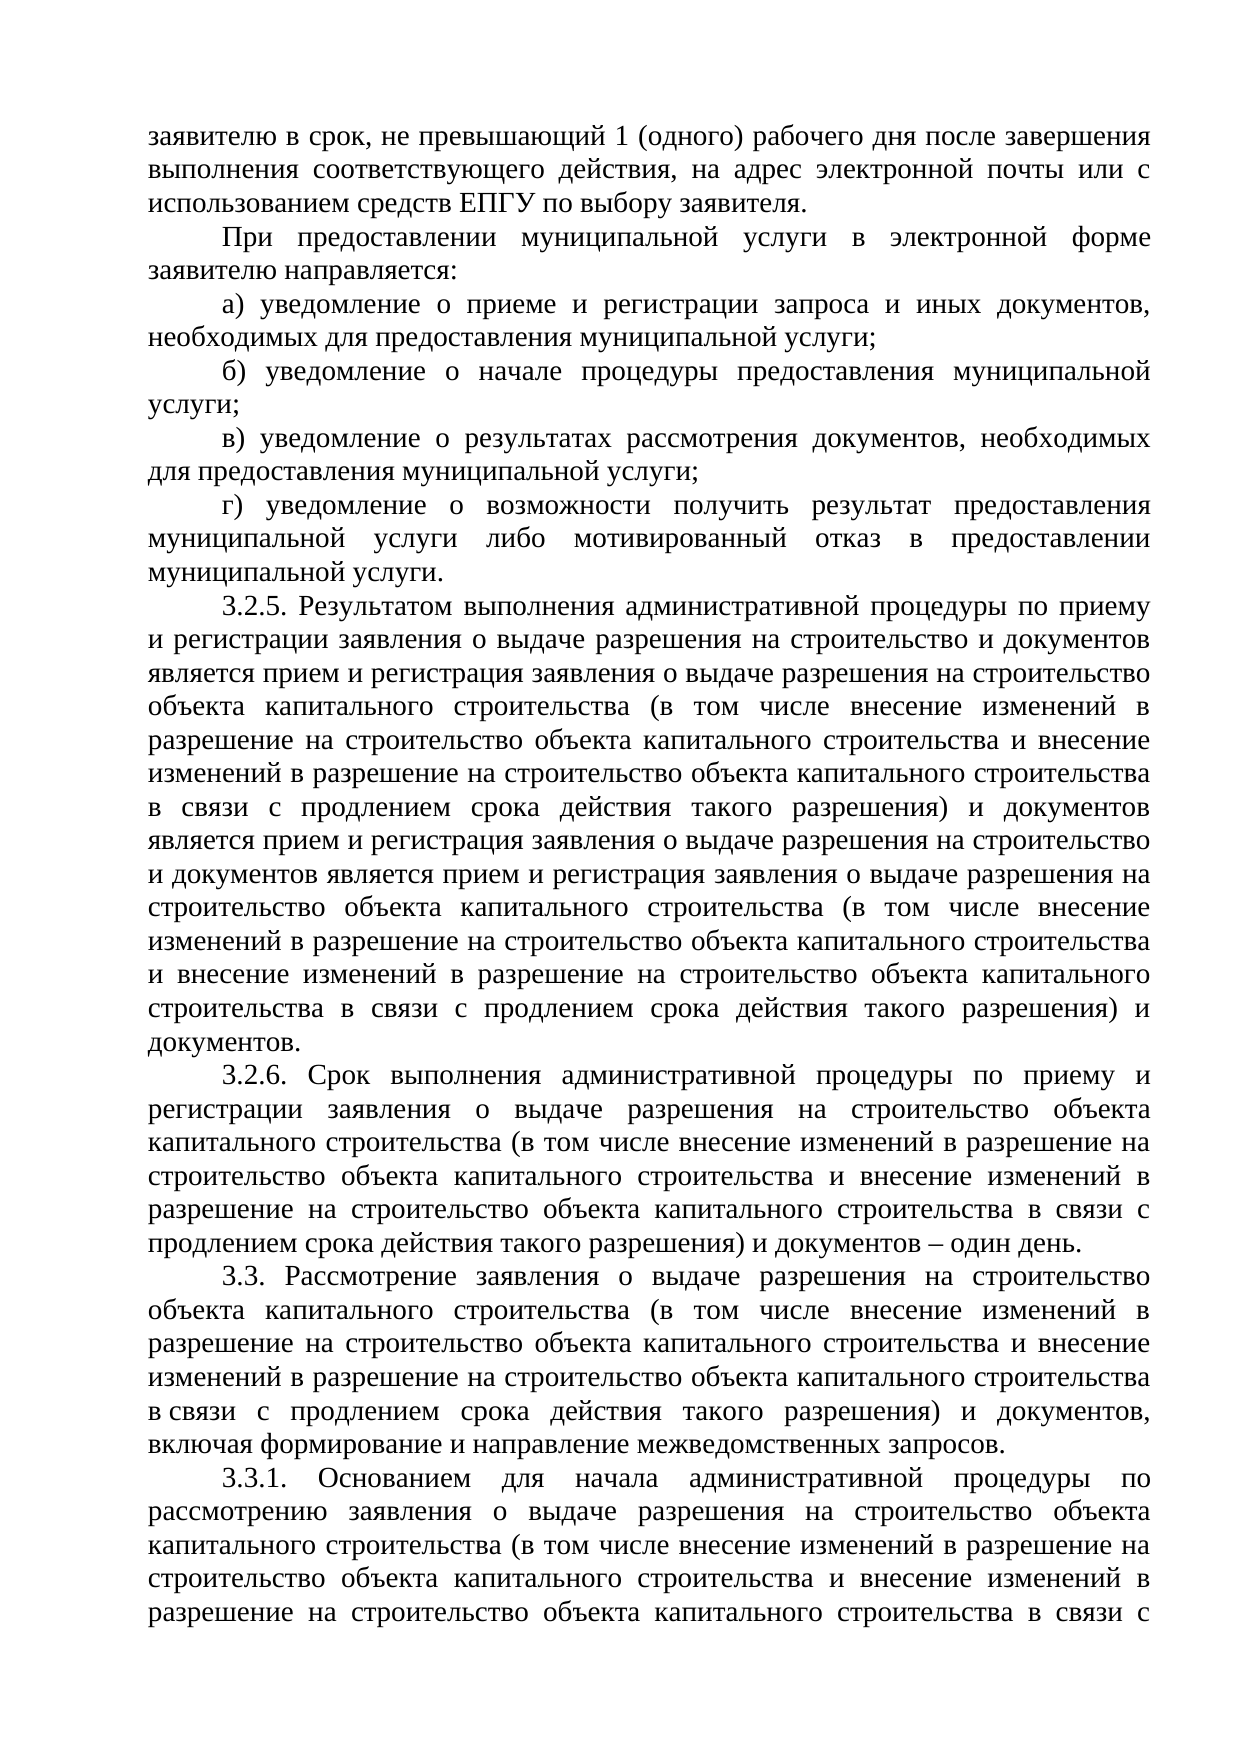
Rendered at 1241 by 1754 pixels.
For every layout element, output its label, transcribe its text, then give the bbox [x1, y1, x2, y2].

text 3.3. Рассмотрение заявления о выдаче разрешения на строительство объекта капитального строительства (в том числе внесение изменений в разрешение на строительство объекта капитального строительства и внесение изменений в разрешение на строительство объекта капитального строительства в связи с продлением срока действия такого разрешения) и документов, включая формирование и направление межведомственных запросов. [148, 1258, 1152, 1460]
text При предоставлении муниципальной услуги в электронной форме заявителю направляется: [148, 219, 1152, 286]
text а) уведомление о приеме и регистрации запроса и иных документов, необходимых для предоставления муниципальной услуги; [148, 286, 1152, 353]
text г) уведомление о возможности получить результат предоставления муниципальной услуги либо мотивированный отказ в предоставлении муниципальной услуги. [148, 487, 1152, 588]
text 3.2.5. Результатом выполнения административной процедуры по приему и регистрации заявления о выдаче разрешения на строительство и документов является прием и регистрация заявления о выдаче разрешения на строительство объекта капитального строительства (в том числе внесение изменений в разрешение на строительство объекта капитального строительства и внесение изменений в разрешение на строительство объекта капитального строительства в связи с продлением срока действия такого разрешения) и документов является прием и регистрация заявления о выдаче разрешения на строительство и документов является прием и регистрация заявления о выдаче разрешения на строительство объекта капитального строительства (в том числе внесение изменений в разрешение на строительство объекта капитального строительства и внесение изменений в разрешение на строительство объекта капитального строительства в связи с продлением срока действия такого разрешения) и документов. [148, 588, 1152, 1057]
text 3.2.6. Срок выполнения административной процедуры по приему и регистрации заявления о выдаче разрешения на строительство объекта капитального строительства (в том числе внесение изменений в разрешение на строительство объекта капитального строительства и внесение изменений в разрешение на строительство объекта капитального строительства в связи с продлением срока действия такого разрешения) и документов – один день. [148, 1057, 1152, 1258]
text в) уведомление о результатах рассмотрения документов, необходимых для предоставления муниципальной услуги; [148, 420, 1152, 487]
text б) уведомление о начале процедуры предоставления муниципальной услуги; [148, 353, 1152, 420]
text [148, 1460, 1152, 1627]
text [148, 118, 1152, 219]
